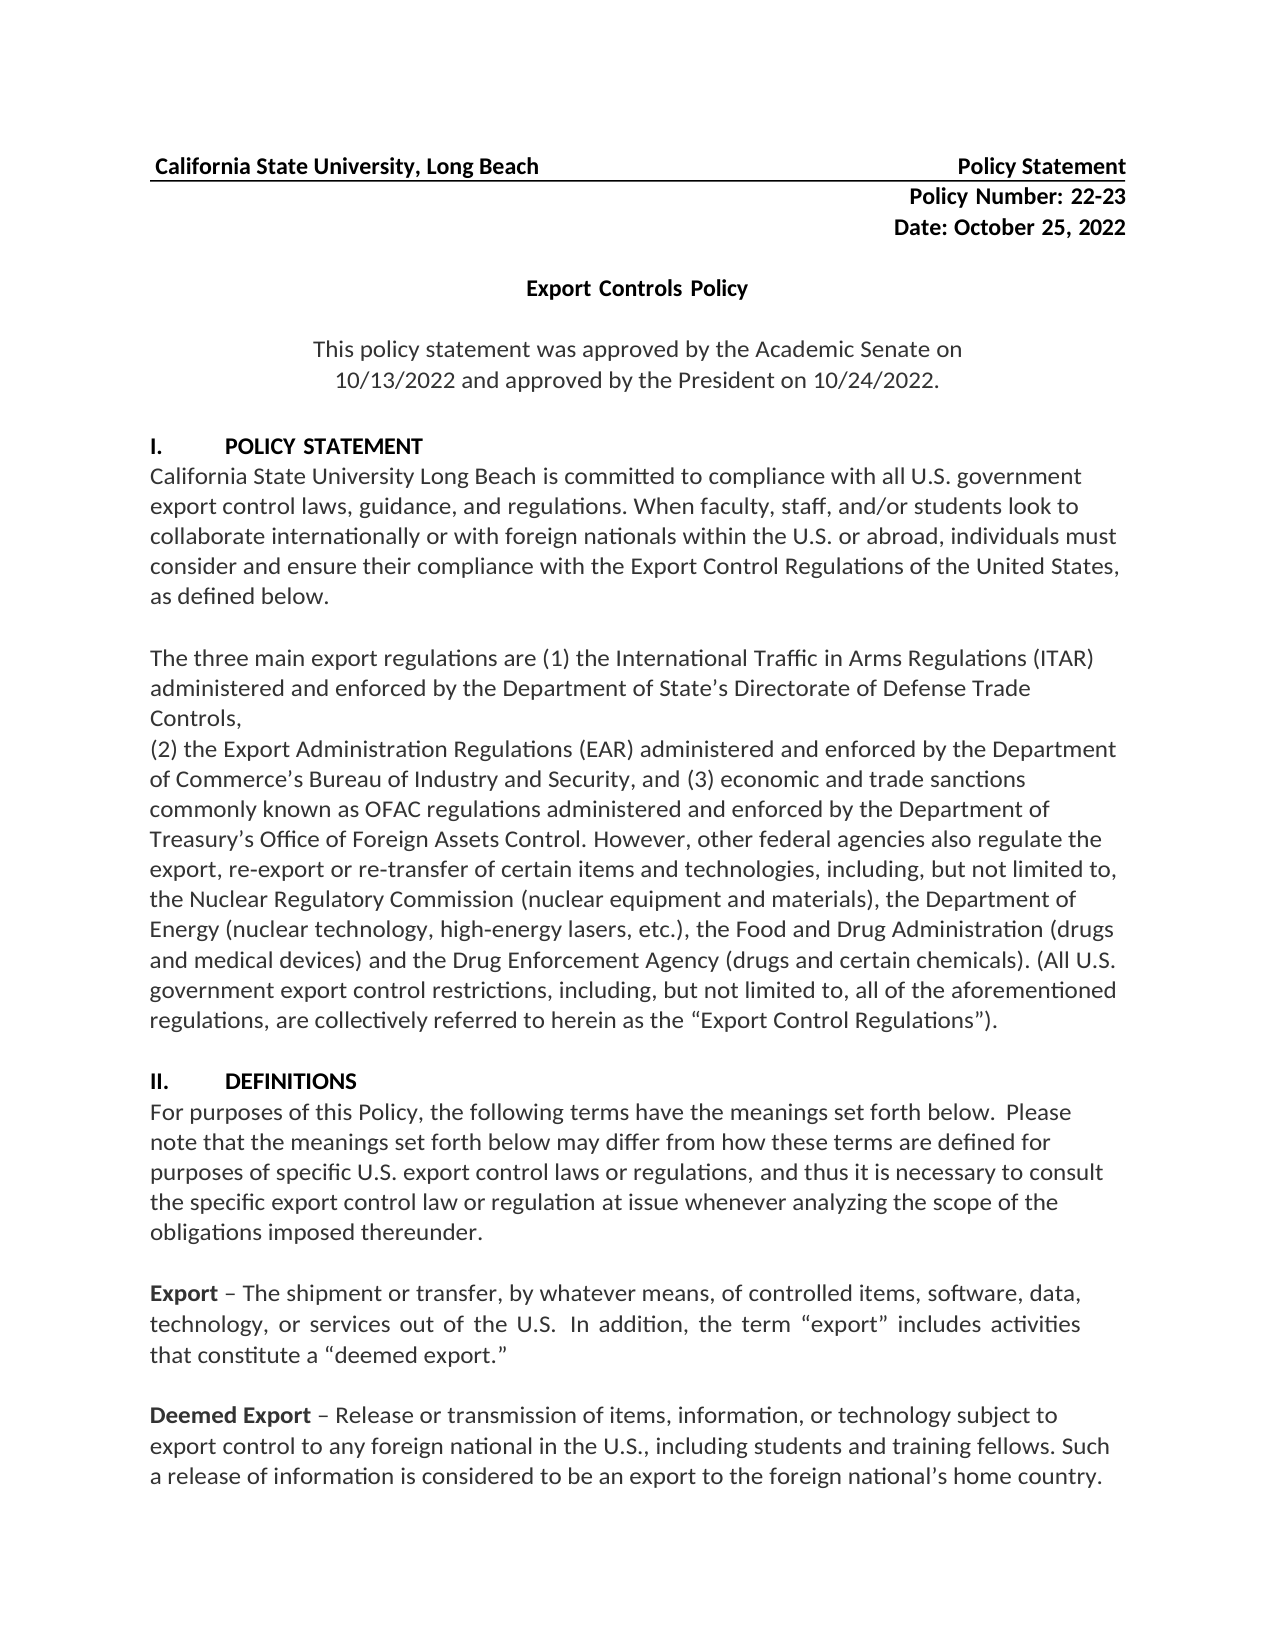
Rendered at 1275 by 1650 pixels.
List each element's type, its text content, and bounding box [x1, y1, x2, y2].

text Export – The shipment or transfer, by whatever means, of controlled items, software, data, technology, or services out of the U.S. In addition, the term “export” includes activities that constitute a “deemed export.” [149, 1278, 1081, 1369]
text This policy statement was approved by the Academic Senate on 10/13/2022 and approved by the President on 10/24/2022. [251, 334, 1024, 394]
text Date: October 25, 2022 [135, 212, 1126, 241]
subtitle POLICY STATEMENT [150, 431, 1139, 460]
text California State University Long Beach is committed to compliance with all U.S. government export control laws, guidance, and regulations. When faculty, staff, and/or students look to collaborate internationally or with foreign nationals within the U.S. or abroad, individuals must consider and ensure their compliance with the Export Control Regulations of the United States, as defined below. [150, 461, 1124, 611]
text Export Controls Policy [250, 273, 1024, 302]
text For purposes of this Policy, the following terms have the meanings set forth below. Please note that the meanings set forth below may differ from how these terms are defined for purposes of specific U.S. export control laws or regulations, and thus it is necessary to consult the specific export control law or regulation at issue whenever analyzing the scope of the obligations imposed thereunder. [150, 1097, 1124, 1247]
subtitle DEFINITIONS [150, 1066, 1139, 1095]
text The three main export regulations are (1) the International Traffic in Arms Regulations (ITAR) administered and enforced by the Department of State’s Directorate of Defense Trade Controls, [150, 643, 1124, 733]
text Deemed Export – Release or transmission of items, information, or technology subject to export control to any foreign national in the U.S., including students and training fellows. Such a release of information is considered to be an export to the foreign national’s home country. [149, 1401, 1124, 1490]
text (2) the Export Administration Regulations (EAR) administered and enforced by the Department of Commerce’s Bureau of Industry and Security, and (3) economic and trade sanctions commonly known as OFAC regulations administered and enforced by the Department of Treasury’s Office of Foreign Assets Control. However, other federal agencies also regulate the export, re‐export or re‐transfer of certain items and technologies, including, but not limited to, the Nuclear Regulatory Commission (nuclear equipment and materials), the Department of Energy (nuclear technology, high‐energy lasers, etc.), the Food and Drug Administration (drugs and medical devices) and the Drug Enforcement Agency (drugs and certain chemicals). (All U.S. government export control restrictions, including, but not limited to, all of the aforementioned regulations, are collectively referred to herein as the “Export Control Regulations”). [149, 734, 1124, 1034]
text California State University, Long Beach Policy Statement Policy Number: 22-23 [150, 151, 1126, 211]
